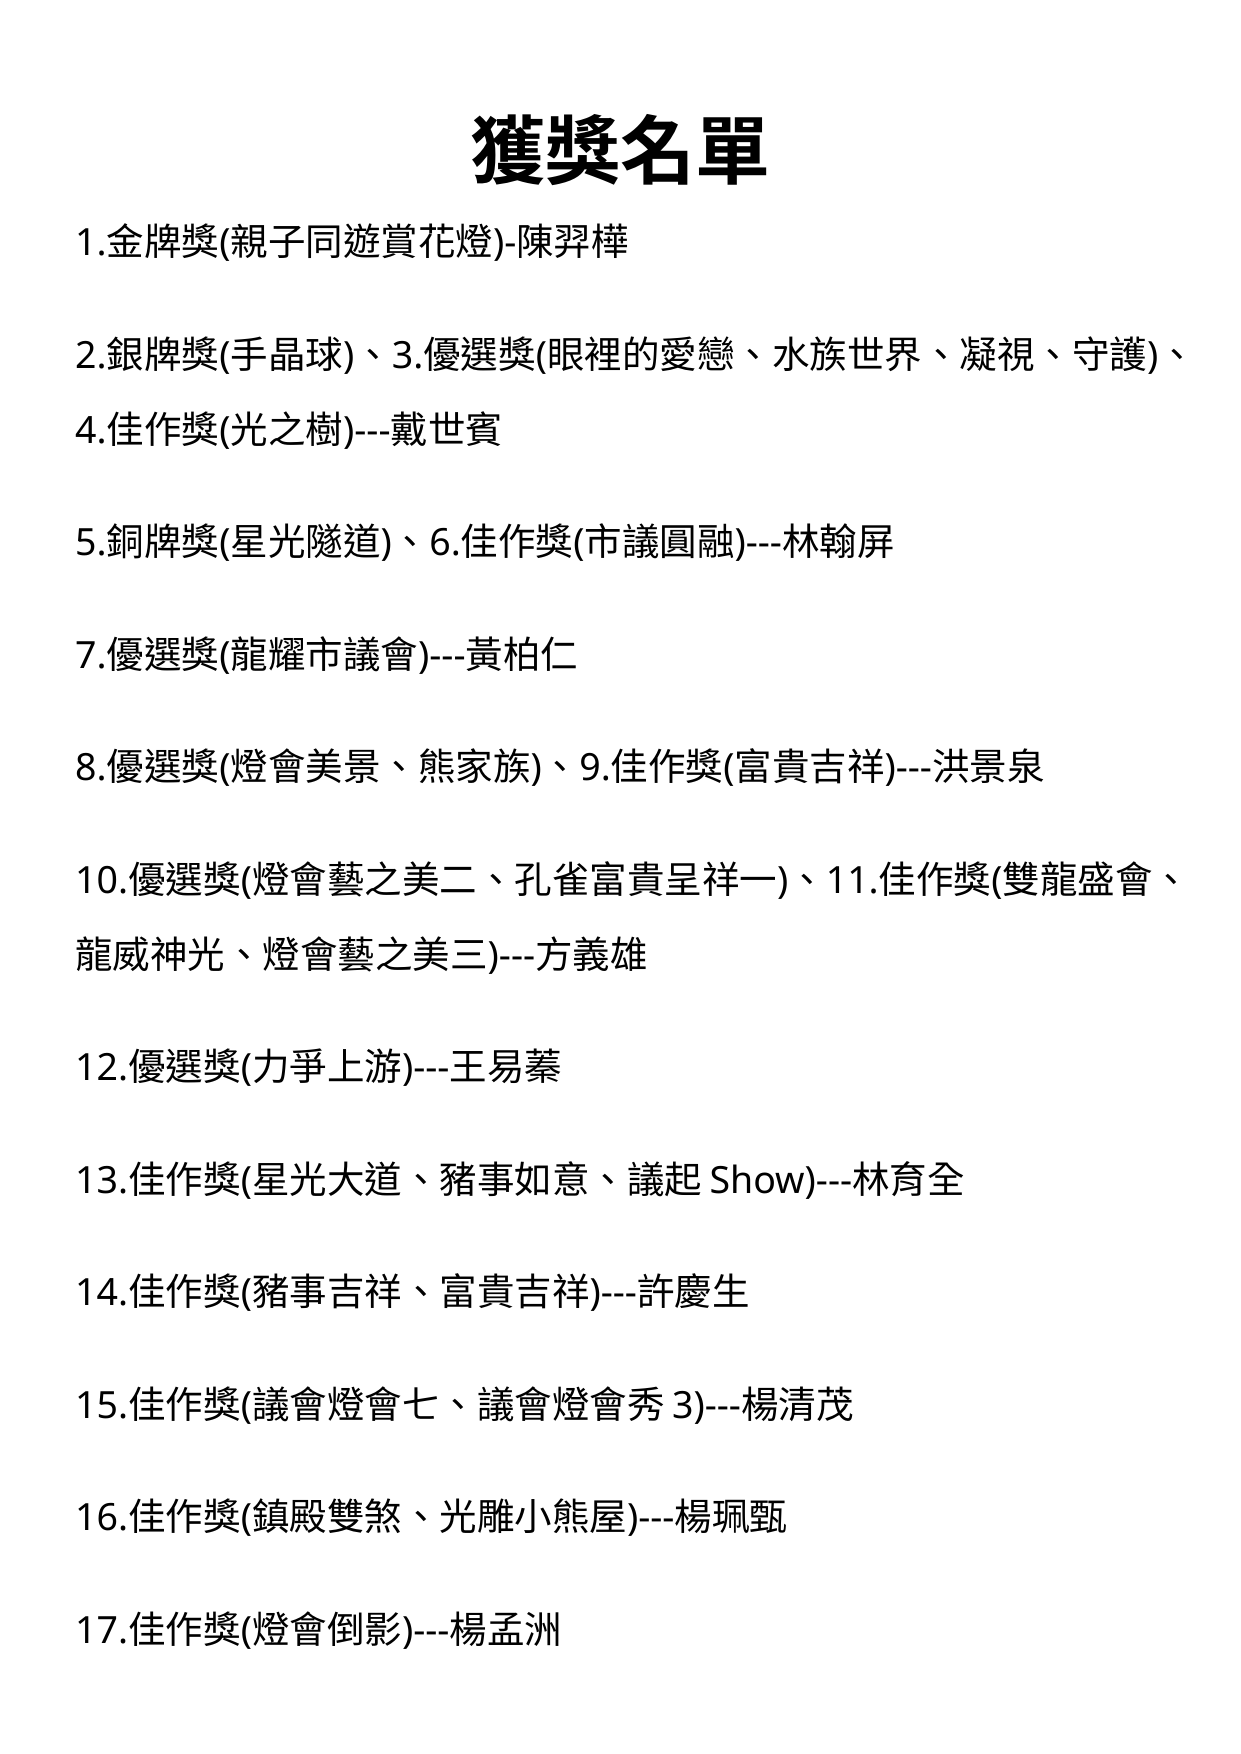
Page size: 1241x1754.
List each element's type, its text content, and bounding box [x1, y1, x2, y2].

text 12.優選獎(力爭上游)---王易蓁 [75, 1027, 1165, 1102]
text 13.佳作獎(星光大道、豬事如意、議起Show)---林育全 [75, 1139, 1165, 1214]
text 獲獎名單 [75, 89, 1165, 202]
text 15.佳作獎(議會燈會七、議會燈會秀3)---楊清茂 [75, 1364, 1165, 1439]
text 14.佳作獎(豬事吉祥、富貴吉祥)---許慶生 [75, 1252, 1165, 1327]
text 8.優選獎(燈會美景、熊家族)、9.佳作獎(富貴吉祥)---洪景泉 [75, 727, 1165, 802]
text 7.優選獎(龍耀市議會)---黃柏仁 [75, 614, 1165, 689]
text 10.優選獎(燈會藝之美二、孔雀富貴呈祥一)、11.佳作獎(雙龍盛會、龍威神光、燈會藝之美三)---方義雄 [75, 839, 1165, 989]
text 5.銅牌獎(星光隧道)、6.佳作獎(市議圓融)---林翰屏 [75, 502, 1165, 577]
text 17.佳作獎(燈會倒影)---楊孟洲 [75, 1589, 1165, 1664]
text 1.金牌獎(親子同遊賞花燈)-陳羿樺 [75, 202, 1165, 277]
text 16.佳作獎(鎮殿雙煞、光雕小熊屋)---楊珮甄 [75, 1477, 1165, 1552]
text 2.銀牌獎(手晶球)、3.優選獎(眼裡的愛戀、水族世界、凝視、守護)、4.佳作獎(光之樹)---戴世賓 [75, 314, 1165, 464]
